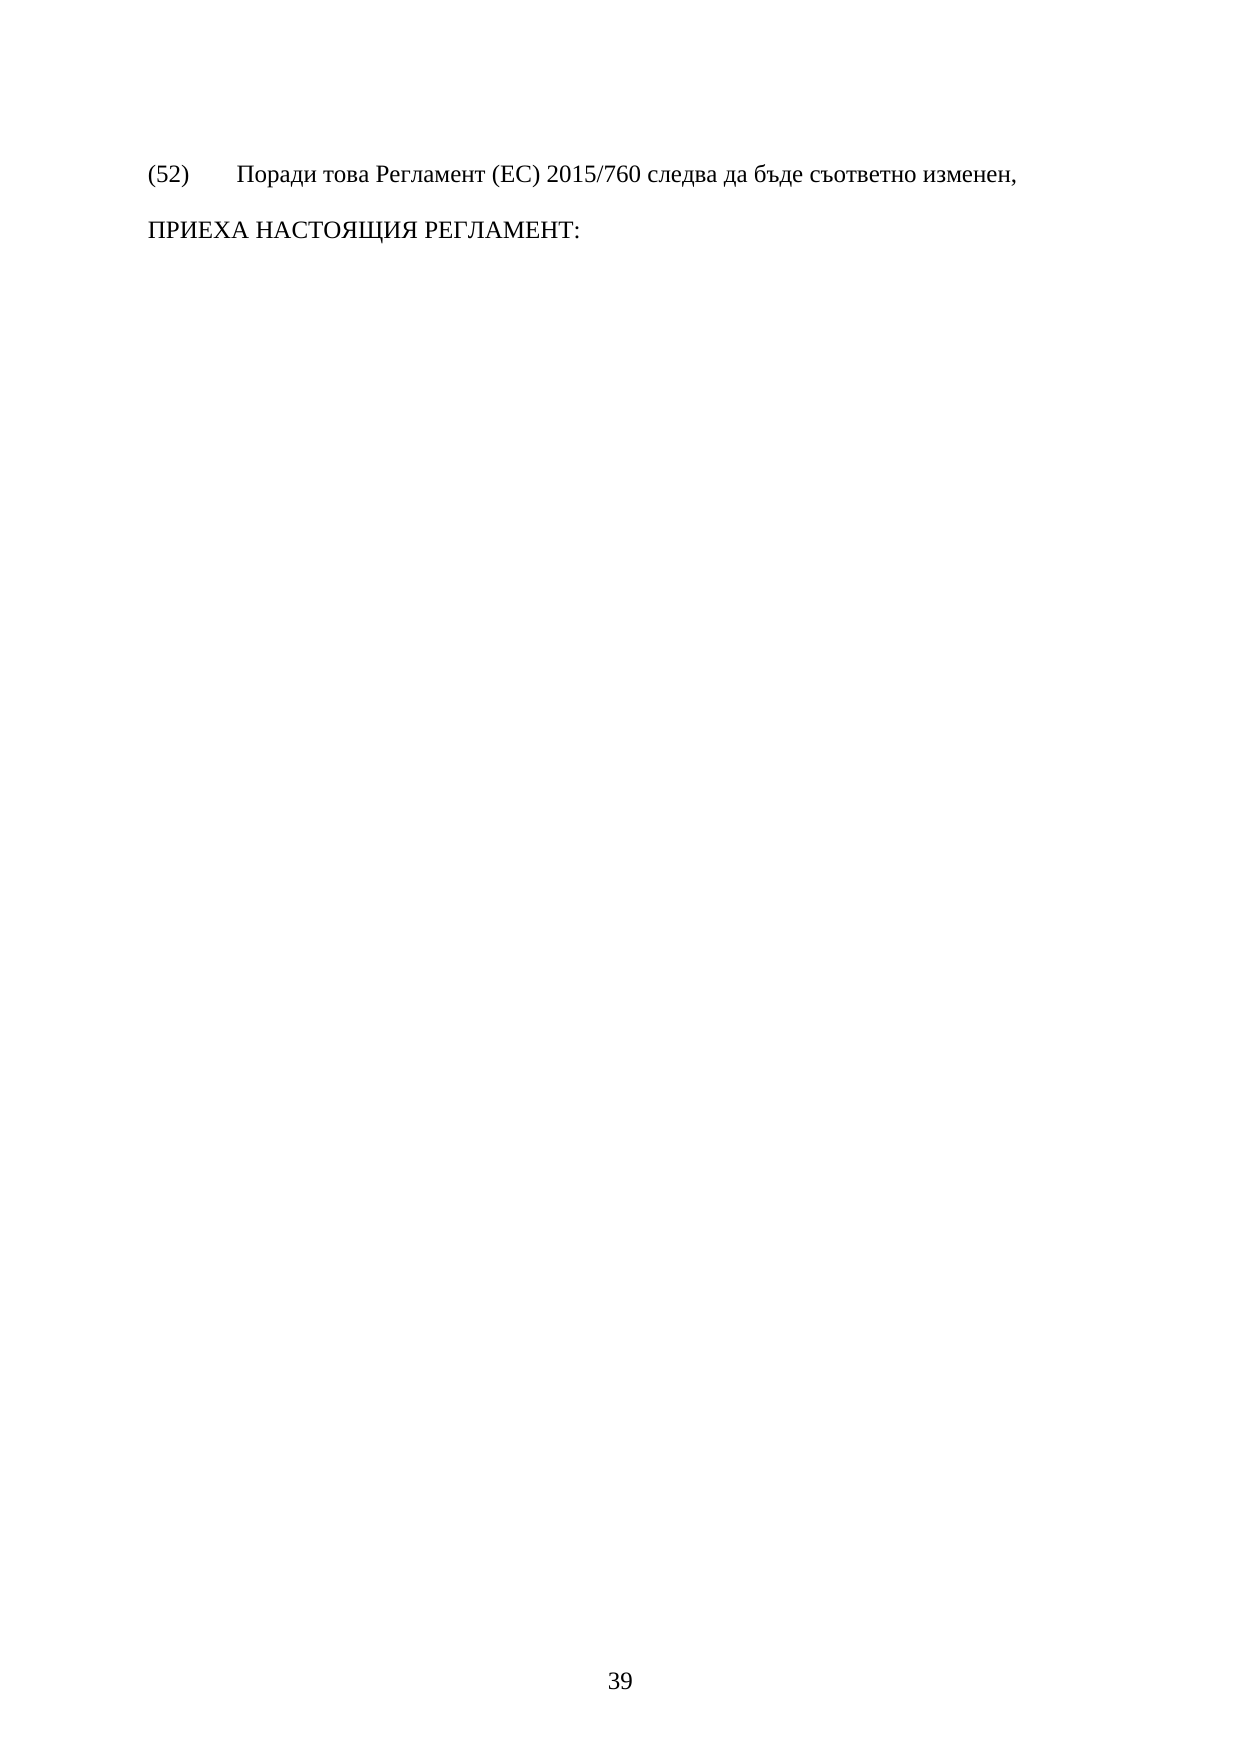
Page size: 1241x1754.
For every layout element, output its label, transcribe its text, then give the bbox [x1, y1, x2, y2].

text ПРИЕХА НАСТОЯЩИЯ РЕГЛАМЕНТ: [148, 215, 1092, 244]
text (52) Поради това Регламент (ЕС) 2015/760 следва да бъде съответно изменен, [148, 159, 1092, 188]
